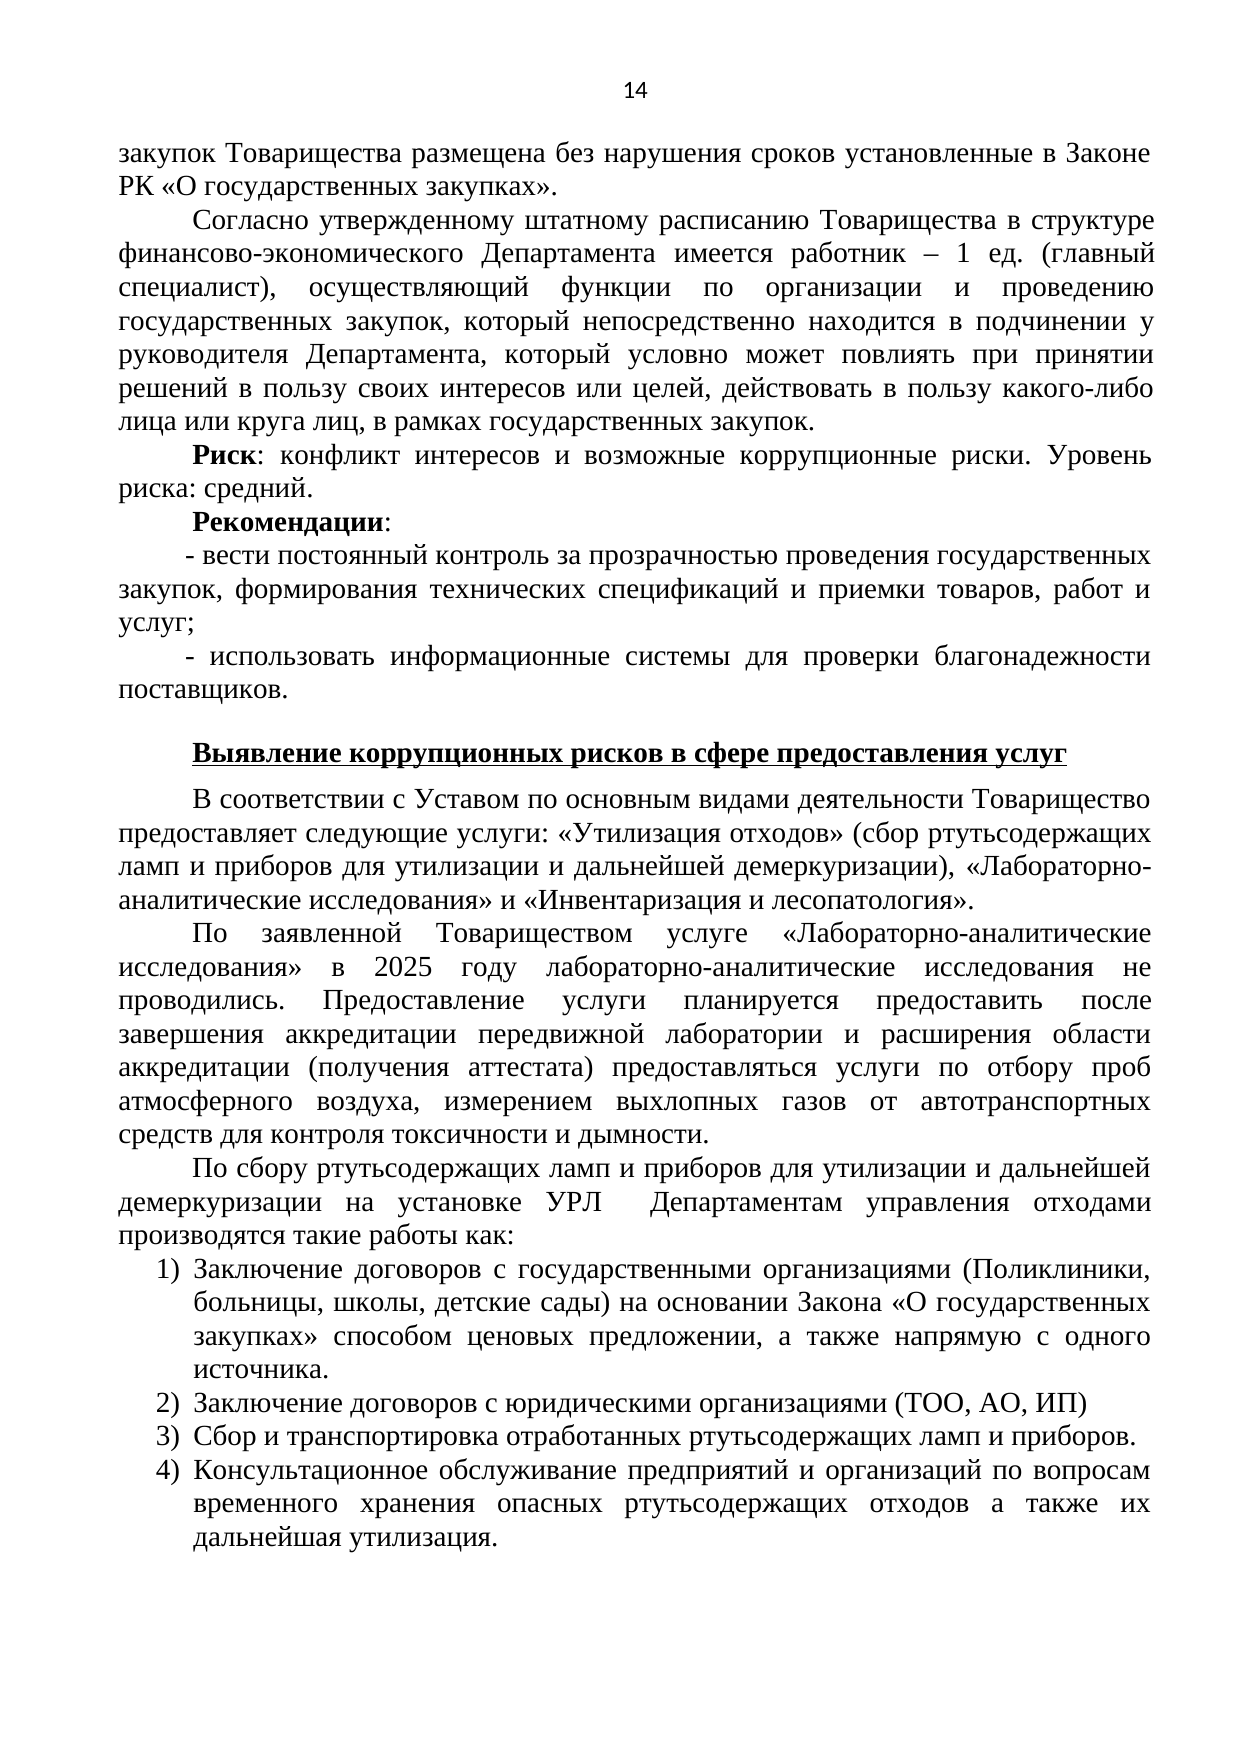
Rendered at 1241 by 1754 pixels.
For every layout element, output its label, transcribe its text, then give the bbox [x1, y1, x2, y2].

list Выявление коррупционных рисков в сфере предоставления услуг [118, 736, 1152, 769]
list Заключение договоров с юридическими организациями (ТОО, АО, ИП) [156, 1385, 1152, 1418]
text - использовать информационные системы для проверки благонадежности поставщиков. [118, 638, 1152, 705]
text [118, 135, 1152, 202]
text Рекомендации: [118, 504, 1152, 537]
text - вести постоянный контроль за прозрачностью проведения государственных закупок, формирования технических спецификаций и приемки товаров, работ и услуг; [118, 537, 1152, 638]
list Сбор и транспортировка отработанных ртутьсодержащих ламп и приборов. [156, 1418, 1152, 1452]
text По сбору ртутьсодержащих ламп и приборов для утилизации и дальнейшей демеркуризации на установке УРЛ Департаментам управления отходами производятся такие работы как: [118, 1150, 1152, 1251]
list Консультационное обслуживание предприятий и организаций по вопросам временного хранения опасных ртутьсодержащих отходов а также их дальнейшая утилизация. [156, 1452, 1152, 1553]
text По заявленной Товариществом услуге «Лабораторно-аналитические исследования» в 2025 году лабораторно-аналитические исследования не проводились. Предоставление услуги планируется предоставить после завершения аккредитации передвижной лаборатории и расширения области аккредитации (получения аттестата) предоставляться услуги по отбору проб атмосферного воздуха, измерением выхлопных газов от автотранспортных средств для контроля токсичности и дымности. [118, 915, 1152, 1150]
text Риск: конфликт интересов и возможные коррупционные риски. Уровень риска: средний. [118, 437, 1152, 504]
text Согласно утвержденному штатному расписанию Товарищества в структуре финансово-экономического Департамента имеется работник – 1 ед. (главный специалист), осуществляющий функции по организации и проведению государственных закупок, который непосредственно находится в подчинении у руководителя Департамента, который условно может повлиять при принятии решений в пользу своих интересов или целей, действовать в пользу какого-либо лица или круга лиц, в рамках государственных закупок. [118, 202, 1155, 437]
list Заключение договоров с государственными организациями (Поликлиники, больницы, школы, детские сады) на основании Закона «О государственных закупках» способом ценовых предложении, а также напрямую с одного источника. [156, 1251, 1152, 1385]
text В соответствии с Уставом по основным видами деятельности Товарищество предоставляет следующие услуги: «Утилизация отходов» (сбор ртутьсодержащих ламп и приборов для утилизации и дальнейшей демеркуризации), «Лабораторно-аналитические исследования» и «Инвентаризация и лесопатология». [118, 781, 1152, 915]
